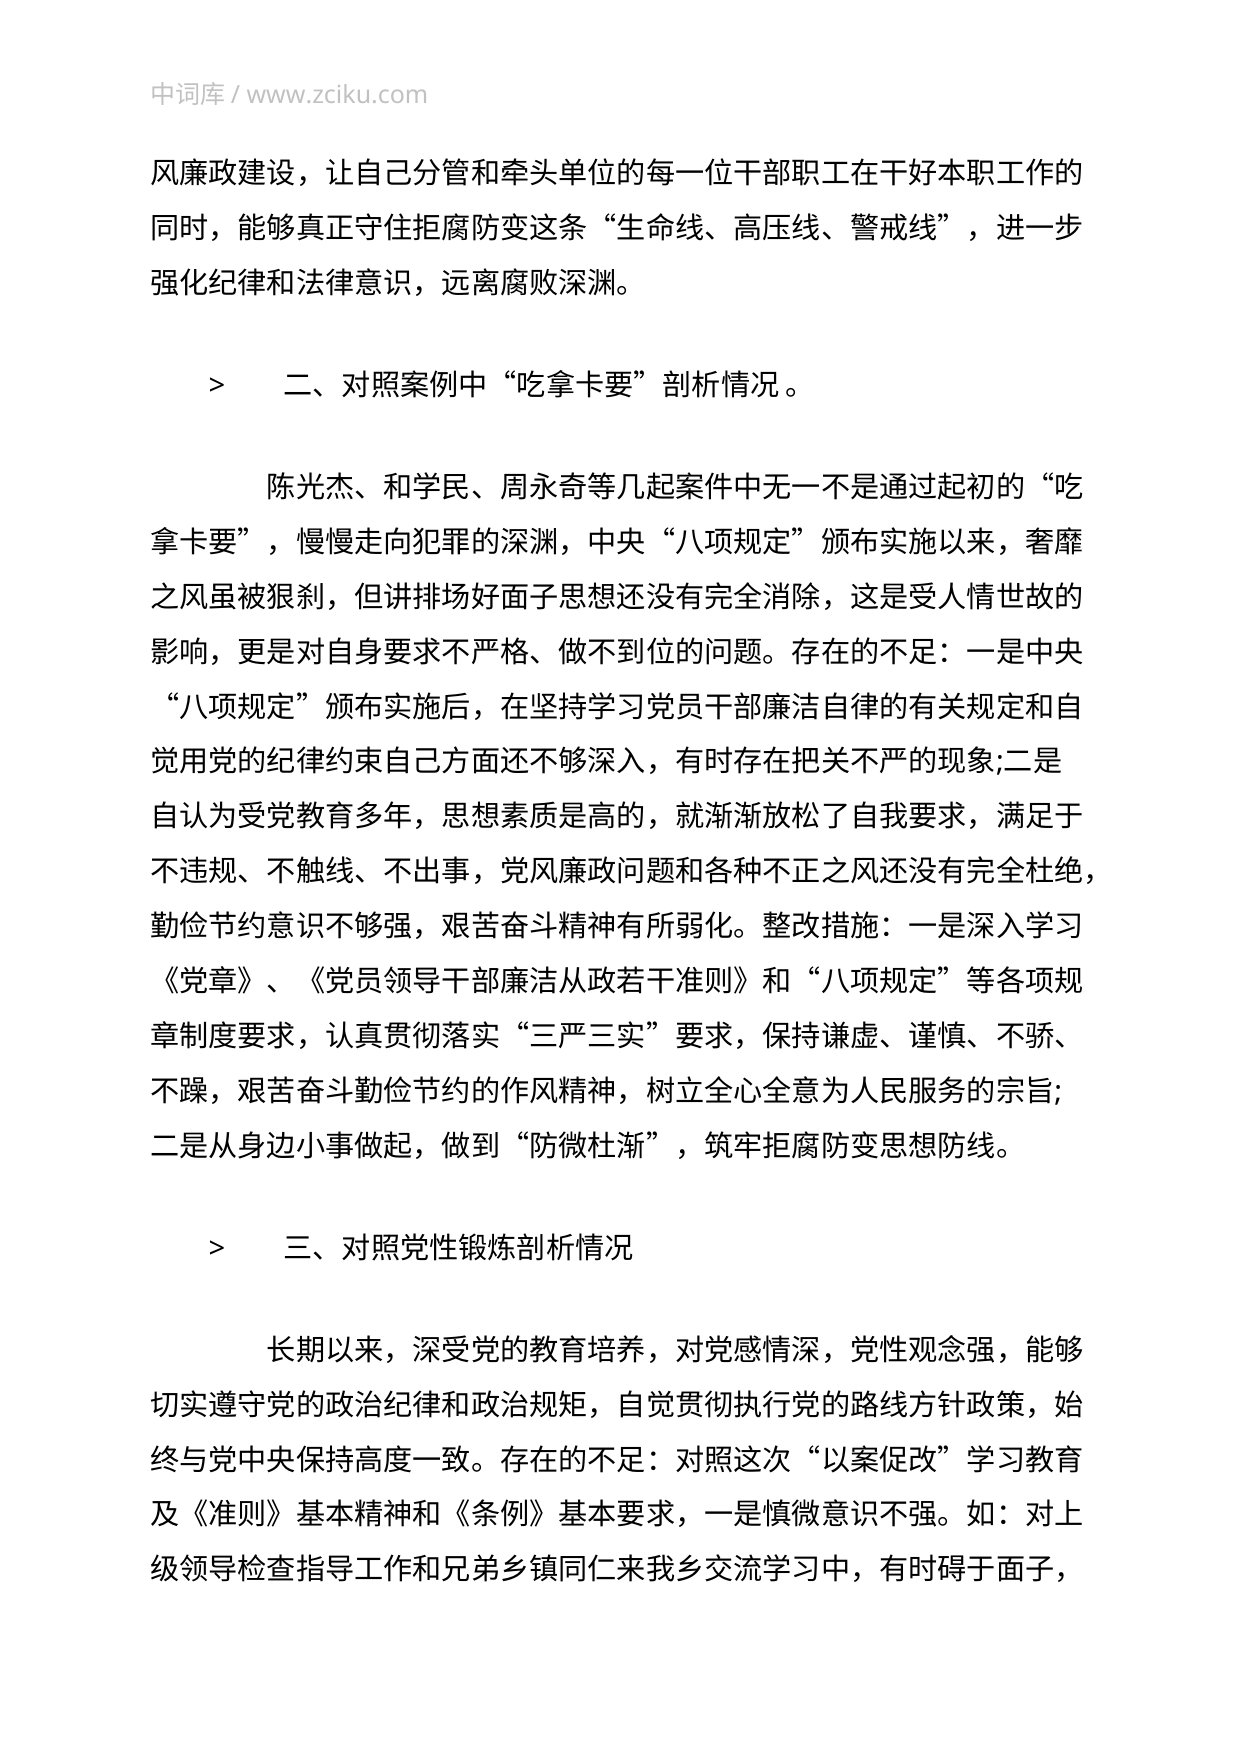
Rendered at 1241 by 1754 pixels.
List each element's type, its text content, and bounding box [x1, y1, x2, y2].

text > 三、对照党性锻炼剖析情况 [150, 1224, 1090, 1267]
text 陈光杰、和学民、周永奇等几起案件中无一不是通过起初的“吃拿卡要”，慢慢走向犯罪的深渊，中央“八项规定”颁布实施以来，奢靡之风虽被狠刹，但讲排场好面子思想还没有完全消除，这是受人情世故的影响，更是对自身要求不严格、做不到位的问题。存在的不足：一是中央“八项规定”颁布实施后，在坚持学习党员干部廉洁自律的有关规定和自觉用党的纪律约束自己方面还不够深入，有时存在把关不严的现象;二是自认为受党教育多年，思想素质是高的，就渐渐放松了自我要求，满足于不违规、不触线、不出事，党风廉政问题和各种不正之风还没有完全杜绝，勤俭节约意识不够强，艰苦奋斗精神有所弱化。整改措施：一是深入学习《党章》、《党员领导干部廉洁从政若干准则》和“八项规定”等各项规章制度要求，认真贯彻落实“三严三实”要求，保持谦虚、谨慎、不骄、不躁，艰苦奋斗勤俭节约的作风精神，树立全心全意为人民服务的宗旨;二是从身边小事做起，做到“防微杜渐”，筑牢拒腐防变思想防线。 [150, 463, 1090, 1165]
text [150, 1326, 1090, 1588]
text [150, 150, 1090, 302]
text > 二、对照案例中“吃拿卡要”剖析情况 。 [150, 362, 1090, 404]
